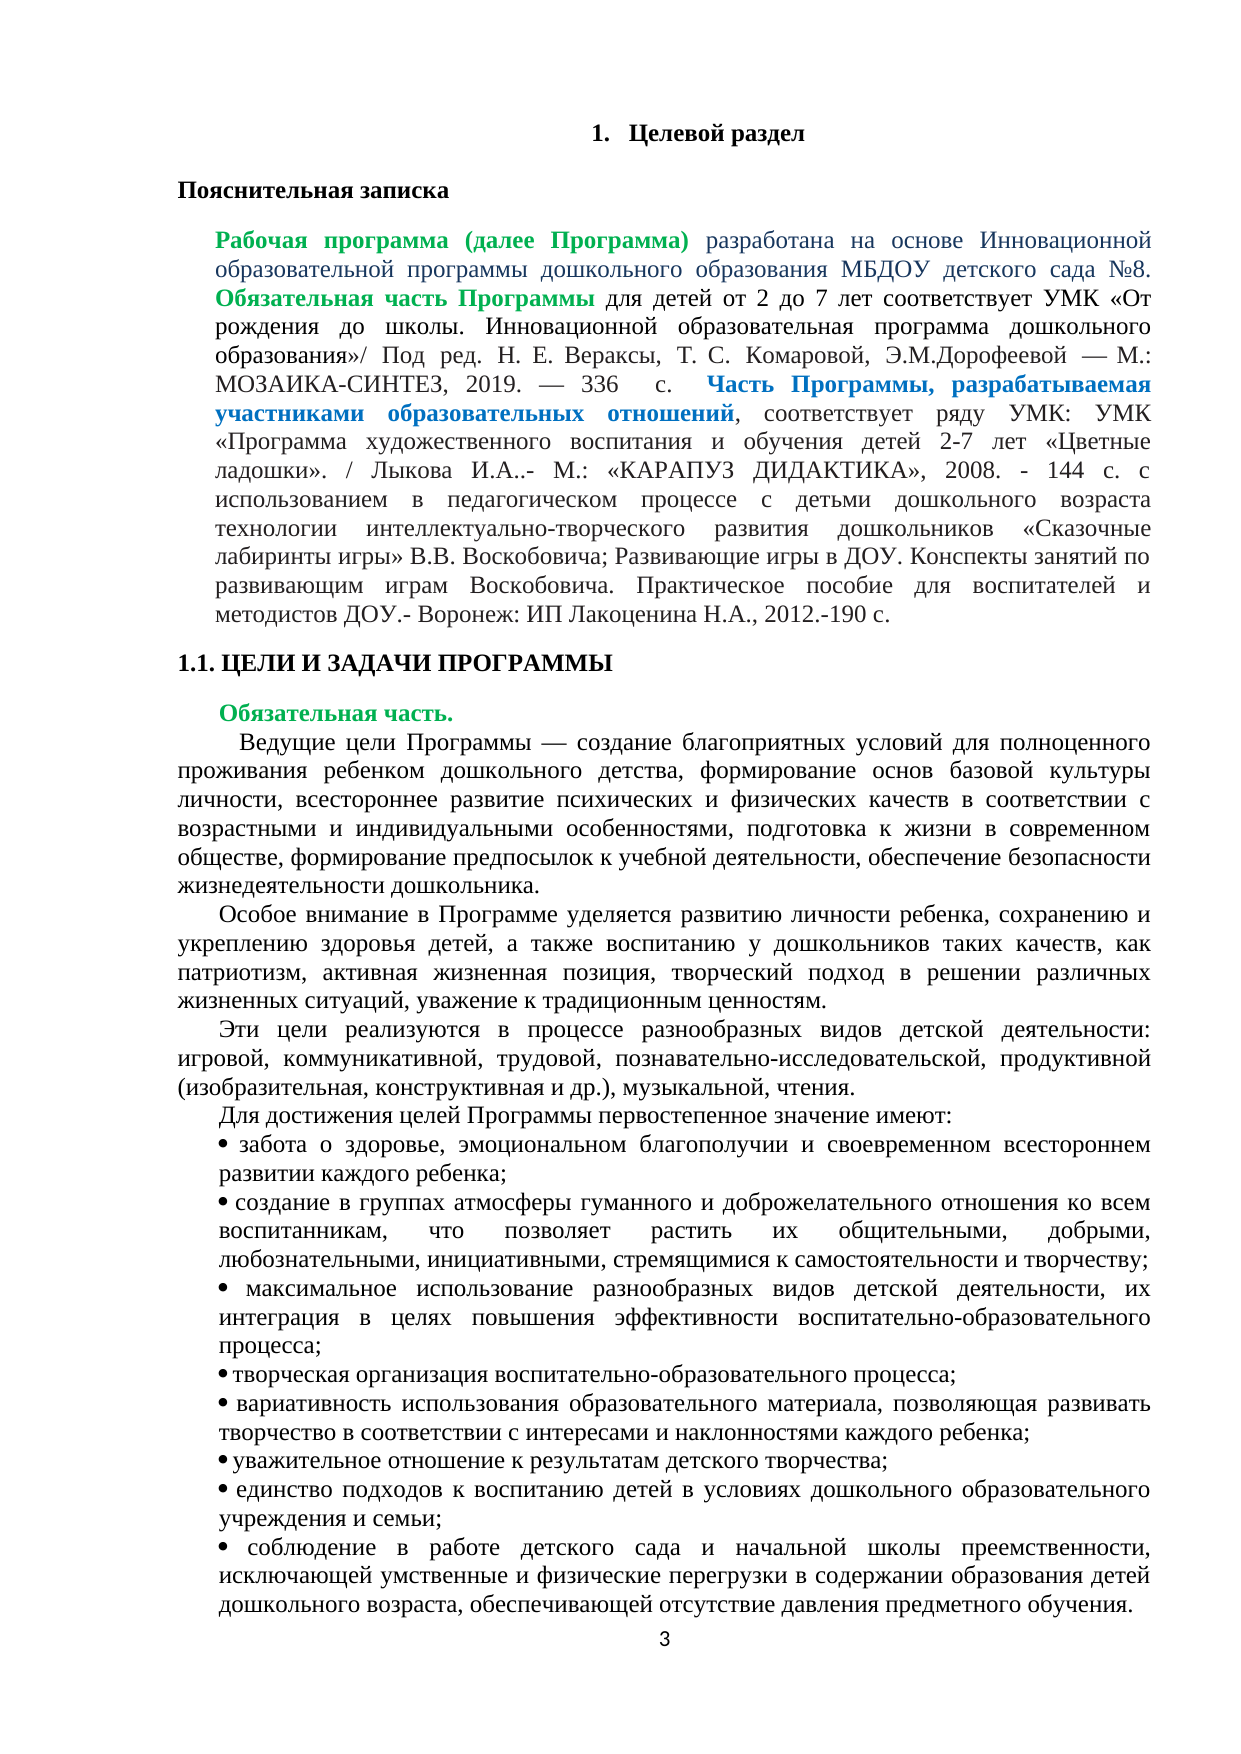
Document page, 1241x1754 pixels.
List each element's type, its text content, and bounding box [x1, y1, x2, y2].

text  уважительное отношение к результатам детского творчества; [218, 1446, 1152, 1474]
text  создание в группах атмосферы гуманного и доброжелательного отношения ко всем воспитанникам, что позволяет растить их общительными, добрыми, любознательными, инициативными, стремящимися к самостоятельности и творчеству; [218, 1187, 1152, 1273]
text Ведущие цели Программы — создание благоприятных условий для полноценного проживания ребенком дошкольного детства, формирование основ базовой культуры личности, всестороннее развитие психических и физических качеств в соответствии с возрастными и индивидуальными особенностями, подготовка к жизни в современном обществе, формирование предпосылок к учебной деятельности, обеспечение безопасности жизнедеятельности дошкольника. [177, 727, 1152, 899]
text  творческая организация воспитательно-образовательного процесса; [218, 1359, 1152, 1388]
list Целевой раздел [215, 118, 1181, 147]
text  соблюдение в работе детского сада и начальной школы преемственности, исключающей умственные и физические перегрузки в содержании образования детей дошкольного возраста, обеспечивающей отсутствие давления предметного обучения. [218, 1532, 1152, 1618]
text  максимальное использование разнообразных видов детской деятельности, их интеграция в целях повышения эффективности воспитательно-образовательного процесса; [218, 1273, 1152, 1359]
text Рабочая программа (далее Программа) разработана на основе Инновационной образовательной программы дошкольного образования МБДОУ детского сада №8. Обязательная часть Программы для детей от 2 до 7 лет соответствует УМК «От рождения до школы. Инновационной образовательная программа дошкольного образования»/ Под ред. Н. Е. Вераксы, Т. С. Комаровой, Э.М.Дорофеевой — М.: МОЗАИКА-СИНТЕЗ, 2019. — 336 с. Часть Программы, разрабатываемая участниками образовательных отношений, соответствует ряду УМК: УМК «Программа художественного воспитания и обучения детей 2-7 лет «Цветные ладошки». / Лыкова И.А..- М.: «КАРАПУЗ ДИДАКТИКА», 2008. - 144 с. с использованием в педагогическом процессе с детьми дошкольного возраста технологии интеллектуально-творческого развития дошкольников «Сказочные лабиринты игры» В.В. Воскобовича; Развивающие игры в ДОУ. Конспекты занятий по развивающим играм Воскобовича. Практическое пособие для воспитателей и методистов ДОУ.- Воронеж: ИП Лакоценина Н.А., 2012.-190 с. [215, 225, 1152, 628]
text Пояснительная записка [177, 176, 1152, 204]
text 1.1. ЦЕЛИ И ЗАДАЧИ ПРОГРАММЫ [177, 648, 1152, 677]
text  забота о здоровье, эмоциональном благополучии и своевременном всестороннем развитии каждого ребенка; [218, 1129, 1152, 1187]
text  единство подходов к воспитанию детей в условиях дошкольного образовательного учреждения и семьи; [218, 1474, 1152, 1532]
text Эти цели реализуются в процессе разнообразных видов детской деятельности: игровой, коммуникативной, трудовой, познавательно-исследовательской, продуктивной (изобразительная, конструктивная и др.), музыкальной, чтения. [177, 1014, 1152, 1101]
text Обязательная часть. [177, 698, 1152, 727]
text  вариативность использования образовательного материала, позволяющая развивать творчество в соответствии с интересами и наклонностями каждого ребенка; [218, 1388, 1152, 1446]
text Особое внимание в Программе уделяется развитию личности ребенка, сохранению и укреплению здоровья детей, а также воспитанию у дошкольников таких качеств, как патриотизм, активная жизненная позиция, творческий подход в решении различных жизненных ситуаций, уважение к традиционным ценностям. [177, 899, 1152, 1014]
text Для достижения целей Программы первостепенное значение имеют: [177, 1101, 1152, 1129]
